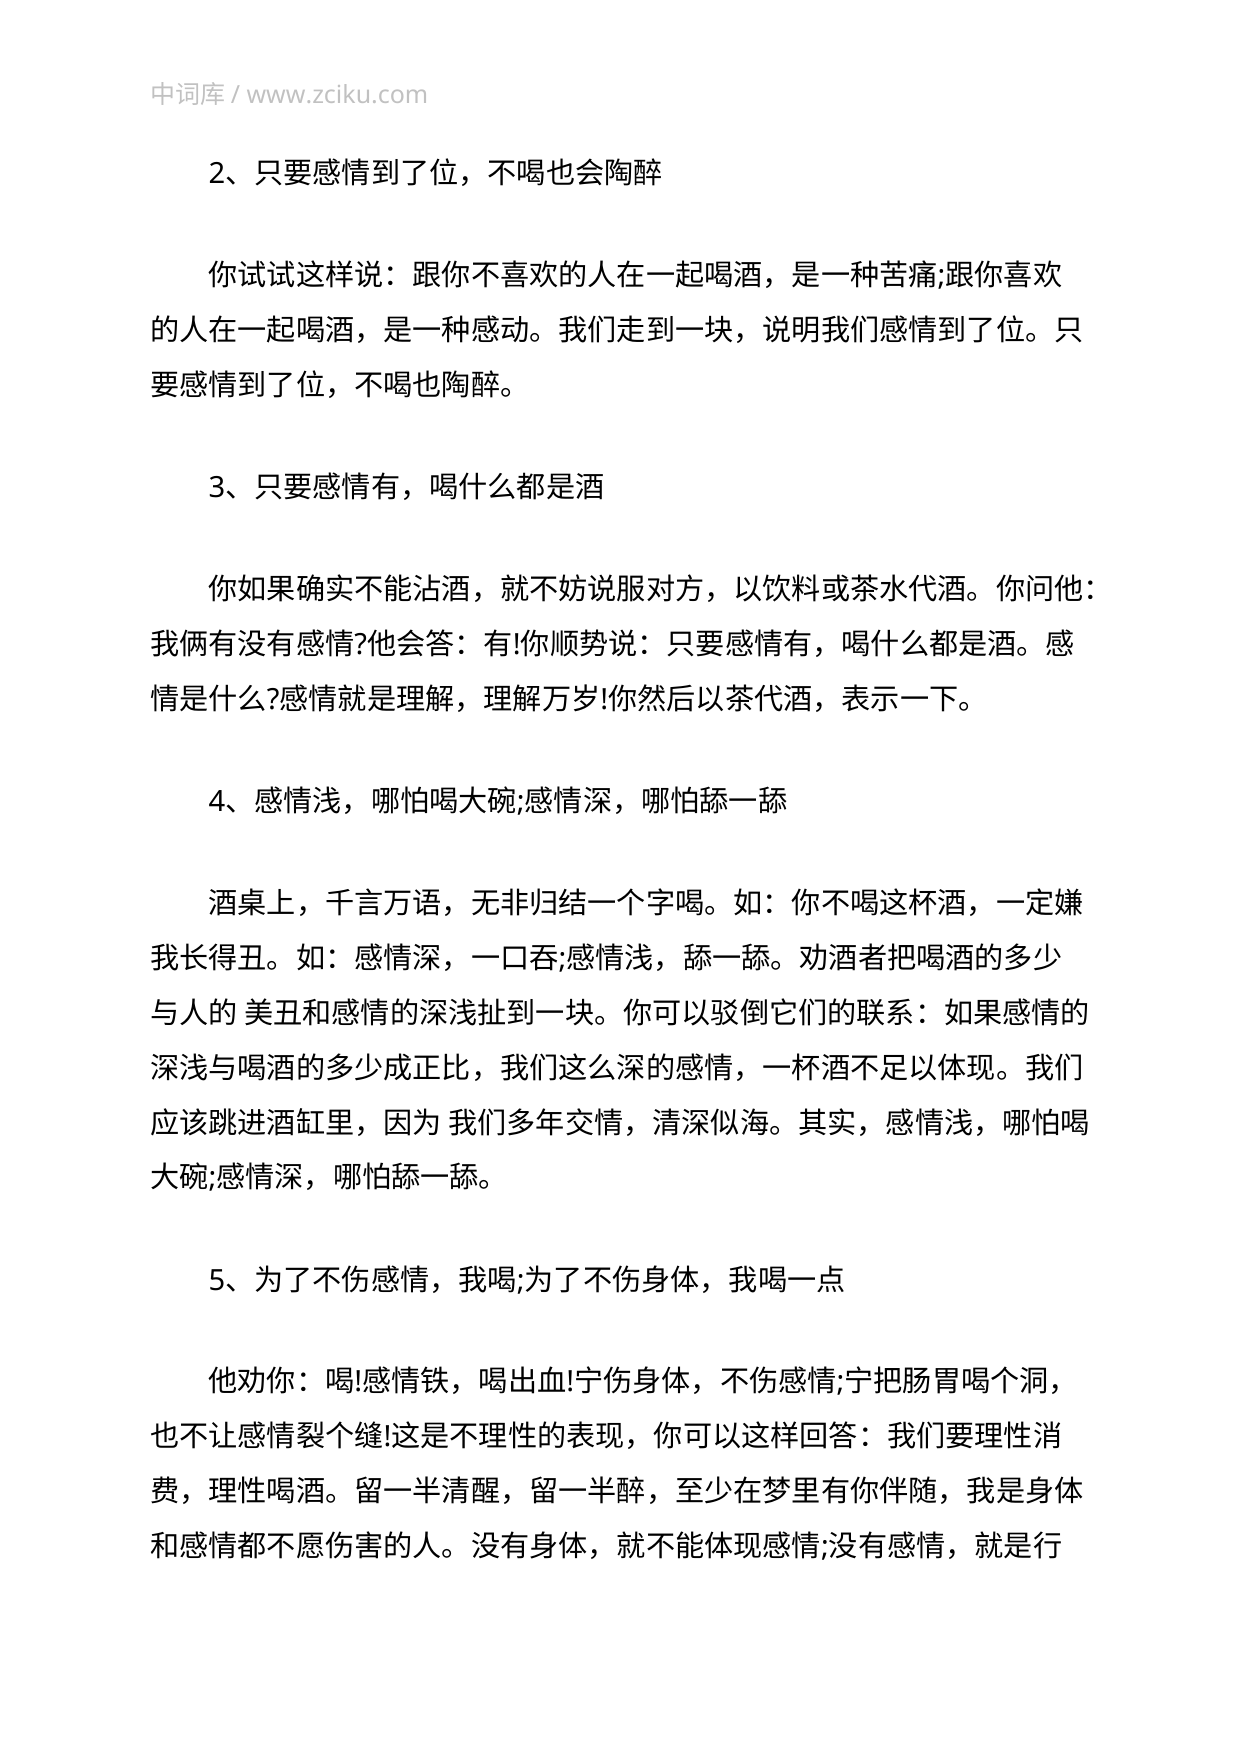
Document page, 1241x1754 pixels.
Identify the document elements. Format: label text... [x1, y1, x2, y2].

text 3、只要感情有，喝什么都是酒 [150, 464, 1090, 506]
text 你试试这样说：跟你不喜欢的人在一起喝酒，是一种苦痛;跟你喜欢的人在一起喝酒，是一种感动。我们走到一块，说明我们感情到了位。只要感情到了位，不喝也陶醉。 [150, 252, 1090, 404]
text 5、为了不伤感情，我喝;为了不伤身体，我喝一点 [150, 1256, 1090, 1298]
text 酒桌上，千言万语，无非归结一个字喝。如：你不喝这杯酒，一定嫌我长得丑。如：感情深，一口吞;感情浅，舔一舔。劝酒者把喝酒的多少与人的 美丑和感情的深浅扯到一块。你可以驳倒它们的联系：如果感情的深浅与喝酒的多少成正比，我们这么深的感情，一杯酒不足以体现。我们应该跳进酒缸里，因为 我们多年交情，清深似海。其实，感情浅，哪怕喝大碗;感情深，哪怕舔一舔。 [150, 879, 1090, 1196]
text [150, 1358, 1090, 1565]
text 4、感情浅，哪怕喝大碗;感情深，哪怕舔一舔 [150, 777, 1090, 820]
text 2、只要感情到了位，不喝也会陶醉 [150, 150, 1090, 192]
text 你如果确实不能沾酒，就不妨说服对方，以饮料或茶水代酒。你问他：我俩有没有感情?他会答：有!你顺势说：只要感情有，喝什么都是酒。感情是什么?感情就是理解，理解万岁!你然后以茶代酒，表示一下。 [150, 566, 1090, 718]
